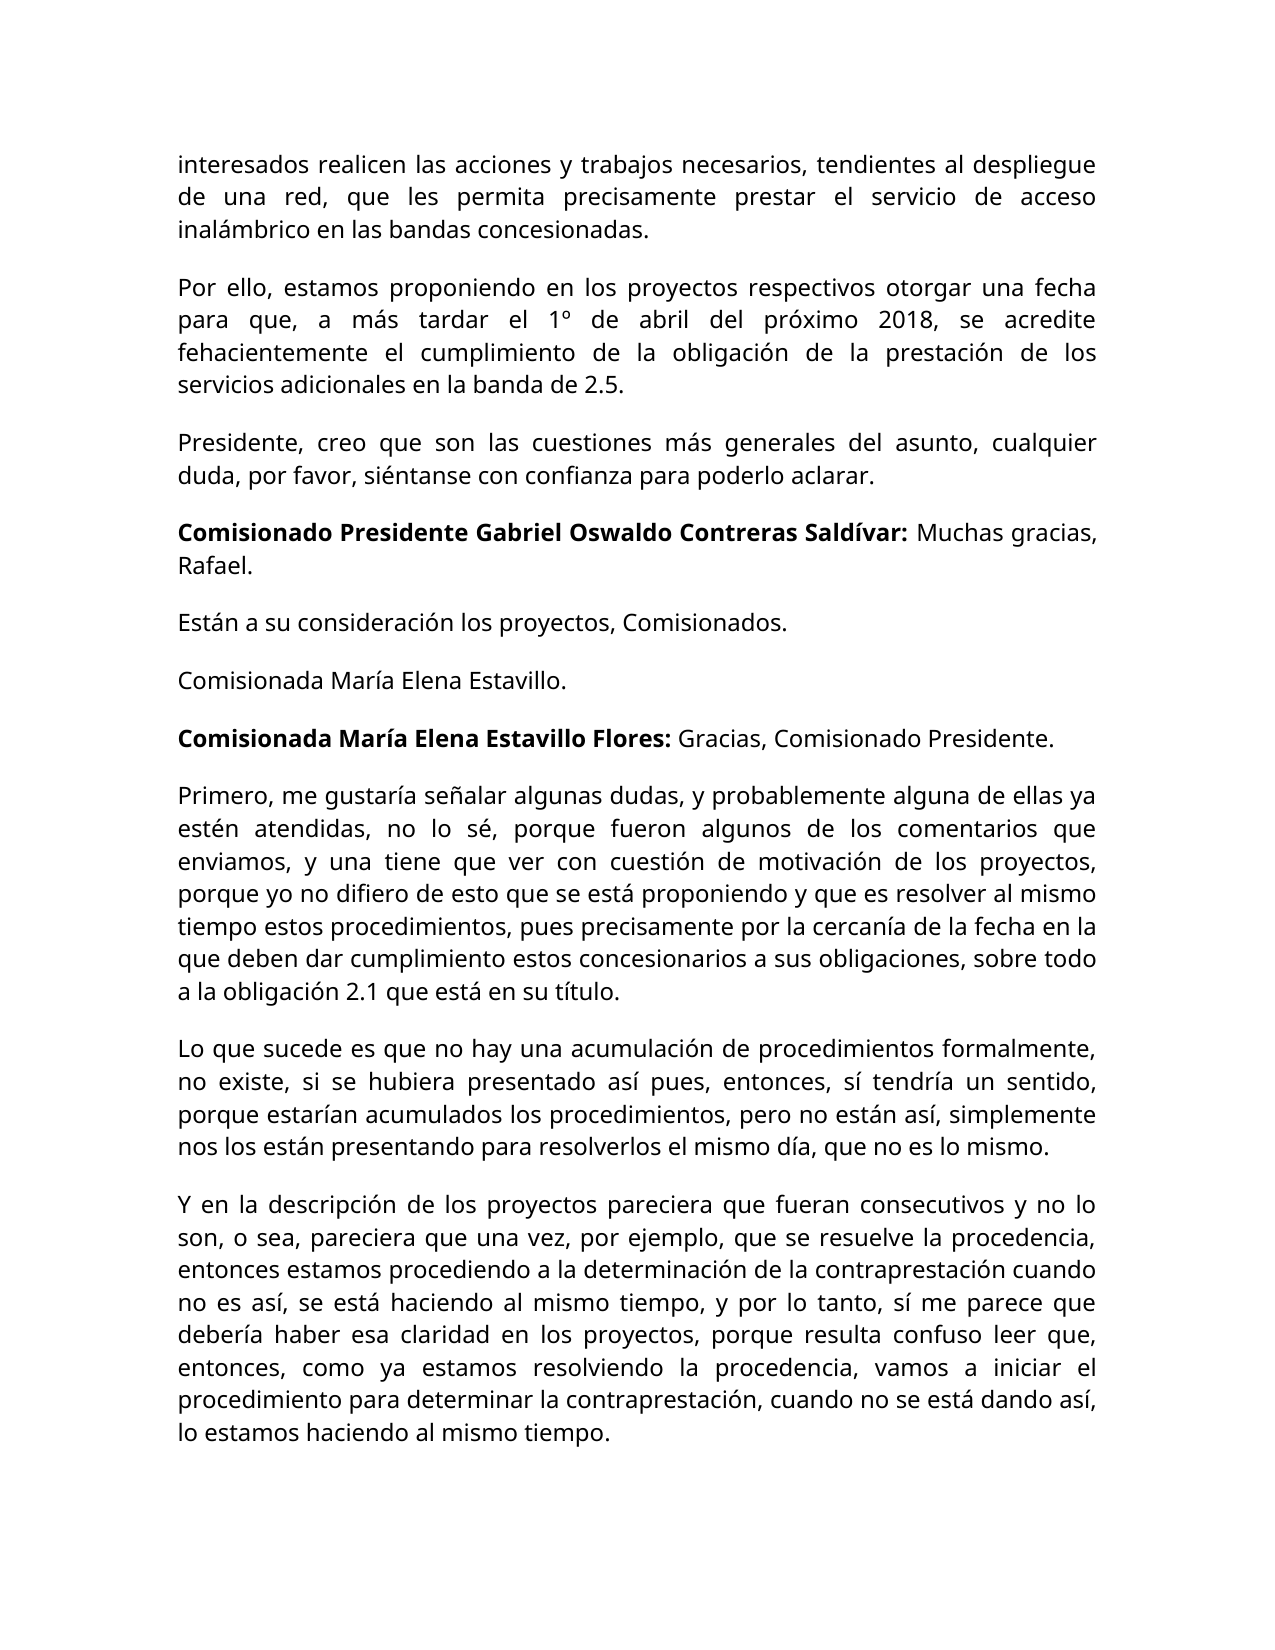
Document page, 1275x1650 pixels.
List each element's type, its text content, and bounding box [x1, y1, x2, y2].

text Comisionada María Elena Estavillo. [177, 664, 1098, 696]
text Primero, me gustaría señalar algunas dudas, y probablemente alguna de ellas ya estén atendidas, no lo sé, porque fueron algunos de los comentarios que enviamos, y una tiene que ver con cuestión de motivación de los proyectos, porque yo no difiero de esto que se está proponiendo y que es resolver al mismo tiempo estos procedimientos, pues precisamente por la cercanía de la fecha en la que deben dar cumplimiento estos concesionarios a sus obligaciones, sobre todo a la obligación 2.1 que está en su título. [177, 779, 1098, 1007]
text Lo que sucede es que no hay una acumulación de procedimientos formalmente, no existe, si se hubiera presentado así pues, entonces, sí tendría un sentido, porque estarían acumulados los procedimientos, pero no están así, simplemente nos los están presentando para resolverlos el mismo día, que no es lo mismo. [177, 1032, 1098, 1163]
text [177, 148, 1098, 245]
text Comisionada María Elena Estavillo Flores: Gracias, Comisionado Presidente. [177, 721, 1098, 754]
text Y en la descripción de los proyectos pareciera que fueran consecutivos y no lo son, o sea, pareciera que una vez, por ejemplo, que se resuelve la procedencia, entonces estamos procediendo a la determinación de la contraprestación cuando no es así, se está haciendo al mismo tiempo, y por lo tanto, sí me parece que debería haber esa claridad en los proyectos, porque resulta confuso leer que, entonces, como ya estamos resolviendo la procedencia, vamos a iniciar el procedimiento para determinar la contraprestación, cuando no se está dando así, lo estamos haciendo al mismo tiempo. [177, 1188, 1098, 1448]
text Presidente, creo que son las cuestiones más generales del asunto, cualquier duda, por favor, siéntanse con confianza para poderlo aclarar. [177, 426, 1098, 491]
text Están a su consideración los proyectos, Comisionados. [177, 606, 1098, 639]
text Por ello, estamos proponiendo en los proyectos respectivos otorgar una fecha para que, a más tardar el 1º de abril del próximo 2018, se acredite fehacientemente el cumplimiento de la obligación de la prestación de los servicios adicionales en la banda de 2.5. [177, 270, 1098, 401]
text Comisionado Presidente Gabriel Oswaldo Contreras Saldívar: Muchas gracias, Rafael. [177, 516, 1098, 581]
